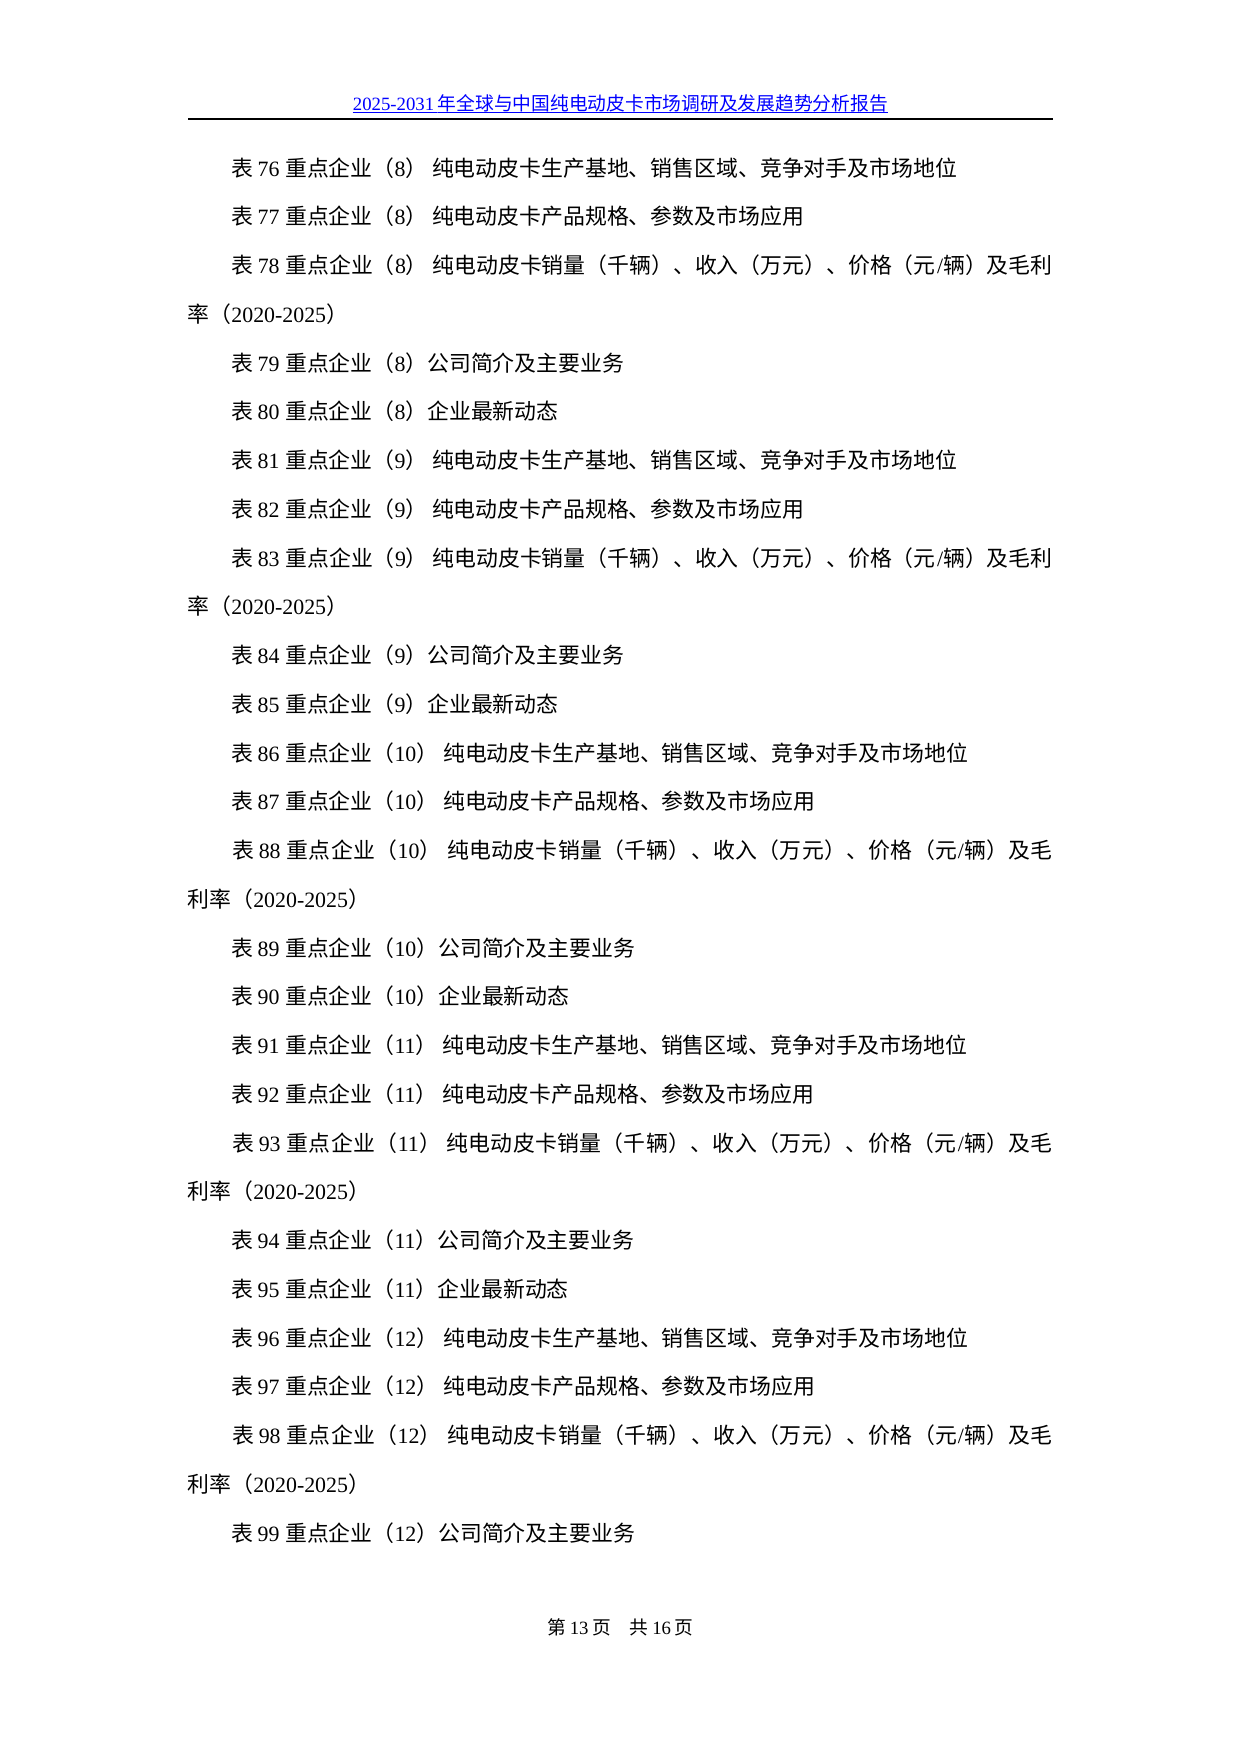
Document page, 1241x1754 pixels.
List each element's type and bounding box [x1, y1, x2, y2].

text [187, 150, 1053, 1548]
